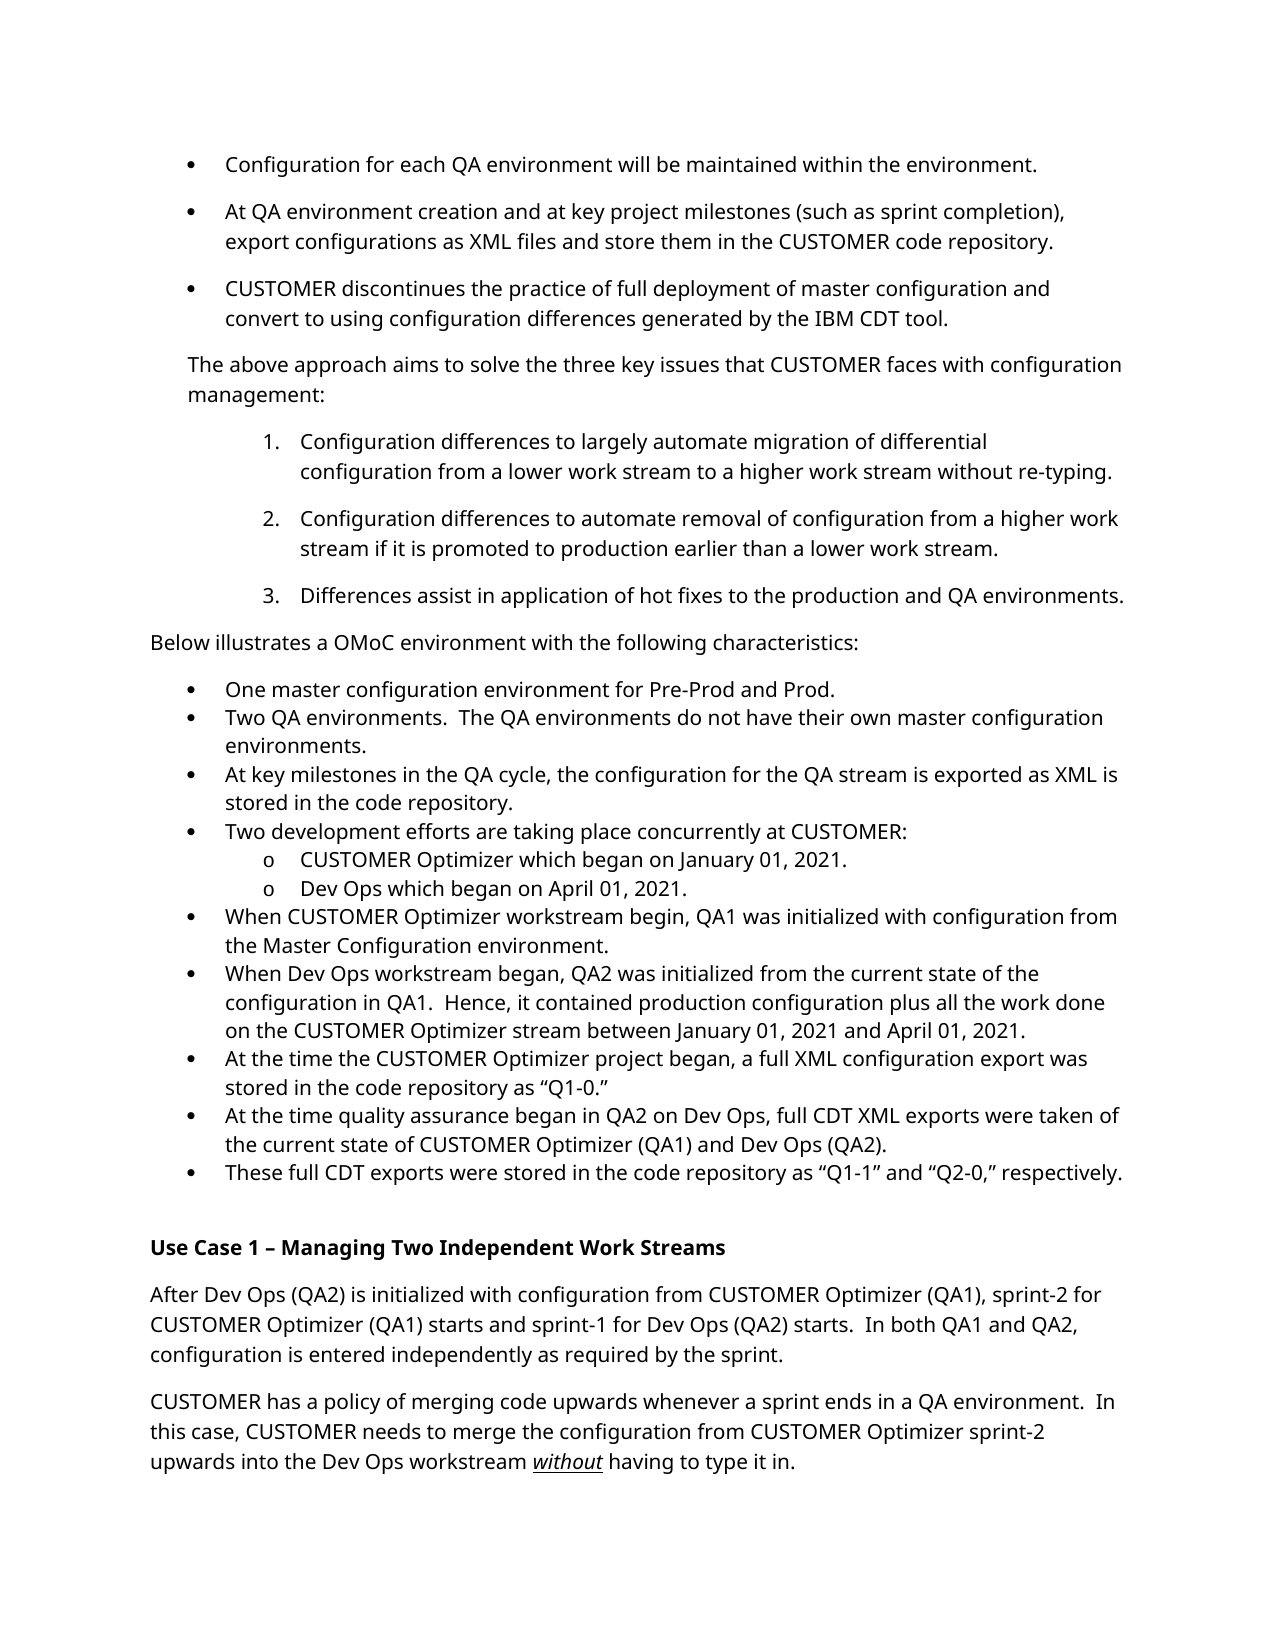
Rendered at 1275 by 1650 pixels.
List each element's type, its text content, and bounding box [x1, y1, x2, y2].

list At the time quality assurance began in QA2 on Dev Ops, full CDT XML exports were taken of the current state of CUSTOMER Optimizer (QA1) and Dev Ops (QA2). [187, 1101, 1125, 1158]
text Use Case 1 – Managing Two Independent Work Streams [150, 1233, 1125, 1262]
list CUSTOMER Optimizer which began on January 01, 2021. [262, 845, 1125, 874]
list Differences assist in application of hot fixes to the production and QA environments. [262, 581, 1125, 609]
list Configuration for each QA environment will be maintained within the environment. [187, 150, 1125, 178]
list At key milestones in the QA cycle, the configuration for the QA stream is exported as XML is stored in the code repository. [187, 760, 1125, 817]
list Configuration differences to automate removal of configuration from a higher work stream if it is promoted to production earlier than a lower work stream. [262, 504, 1125, 563]
list When CUSTOMER Optimizer workstream begin, QA1 was initialized with configuration from the Master Configuration environment. [187, 902, 1125, 959]
text CUSTOMER has a policy of merging code upwards whenever a sprint ends in a QA environment. In this case, CUSTOMER needs to merge the configuration from CUSTOMER Optimizer sprint-2 upwards into the Dev Ops workstream without having to type it in. [150, 1387, 1125, 1476]
list Dev Ops which began on April 01, 2021. [262, 874, 1125, 902]
list When Dev Ops workstream began, QA2 was initialized from the current state of the configuration in QA1. Hence, it contained production configuration plus all the work done on the CUSTOMER Optimizer stream between January 01, 2021 and April 01, 2021. [187, 959, 1125, 1044]
list CUSTOMER discontinues the practice of full deployment of master configuration and convert to using configuration differences generated by the IBM CDT tool. [187, 274, 1125, 332]
list Two development efforts are taking place concurrently at CUSTOMER: [187, 817, 1125, 845]
text Below illustrates a OMoC environment with the following characteristics: [150, 628, 1125, 656]
list At QA environment creation and at key project milestones (such as sprint completion), export configurations as XML files and store them in the CUSTOMER code repository. [187, 197, 1125, 255]
list One master configuration environment for Pre-Prod and Prod. [187, 675, 1125, 703]
list At the time the CUSTOMER Optimizer project began, a full XML configuration export was stored in the code repository as “Q1-0.” [187, 1044, 1125, 1101]
list These full CDT exports were stored in the code repository as “Q1-1” and “Q2-0,” respectively. [187, 1158, 1125, 1187]
text The above approach aims to solve the three key issues that CUSTOMER faces with configuration management: [187, 351, 1125, 409]
list Configuration differences to largely automate migration of differential configuration from a lower work stream to a higher work stream without re-typing. [262, 427, 1125, 486]
text After Dev Ops (QA2) is initialized with configuration from CUSTOMER Optimizer (QA1), sprint-2 for CUSTOMER Optimizer (QA1) starts and sprint-1 for Dev Ops (QA2) starts. In both QA1 and QA2, configuration is entered independently as required by the sprint. [150, 1280, 1125, 1369]
list Two QA environments. The QA environments do not have their own master configuration environments. [187, 703, 1125, 760]
